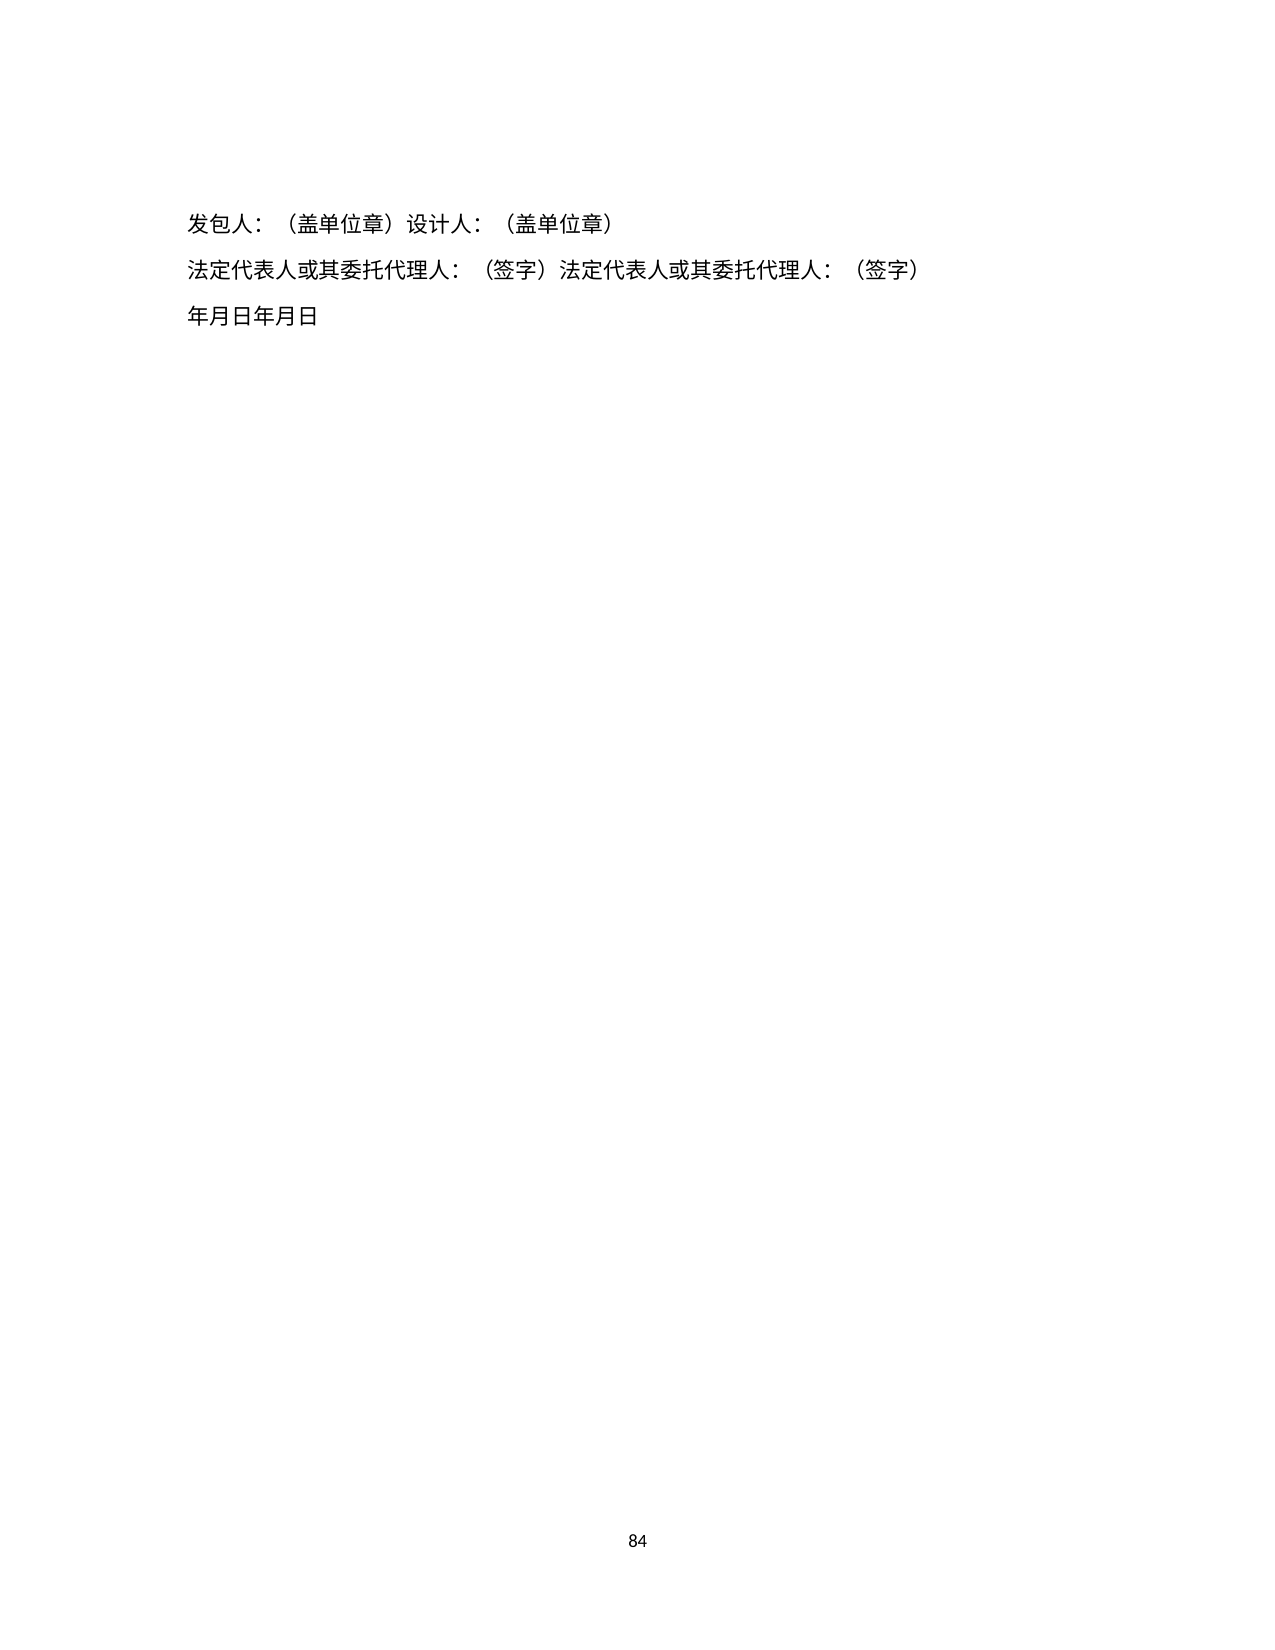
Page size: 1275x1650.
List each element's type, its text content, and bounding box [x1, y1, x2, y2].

text 年月日年月日 [187, 287, 1087, 333]
text 法定代表人或其委托代理人：（签字）法定代表人或其委托代理人：（签字） [187, 242, 1087, 287]
text 发包人：（盖单位章）设计人：（盖单位章） [187, 196, 1087, 242]
